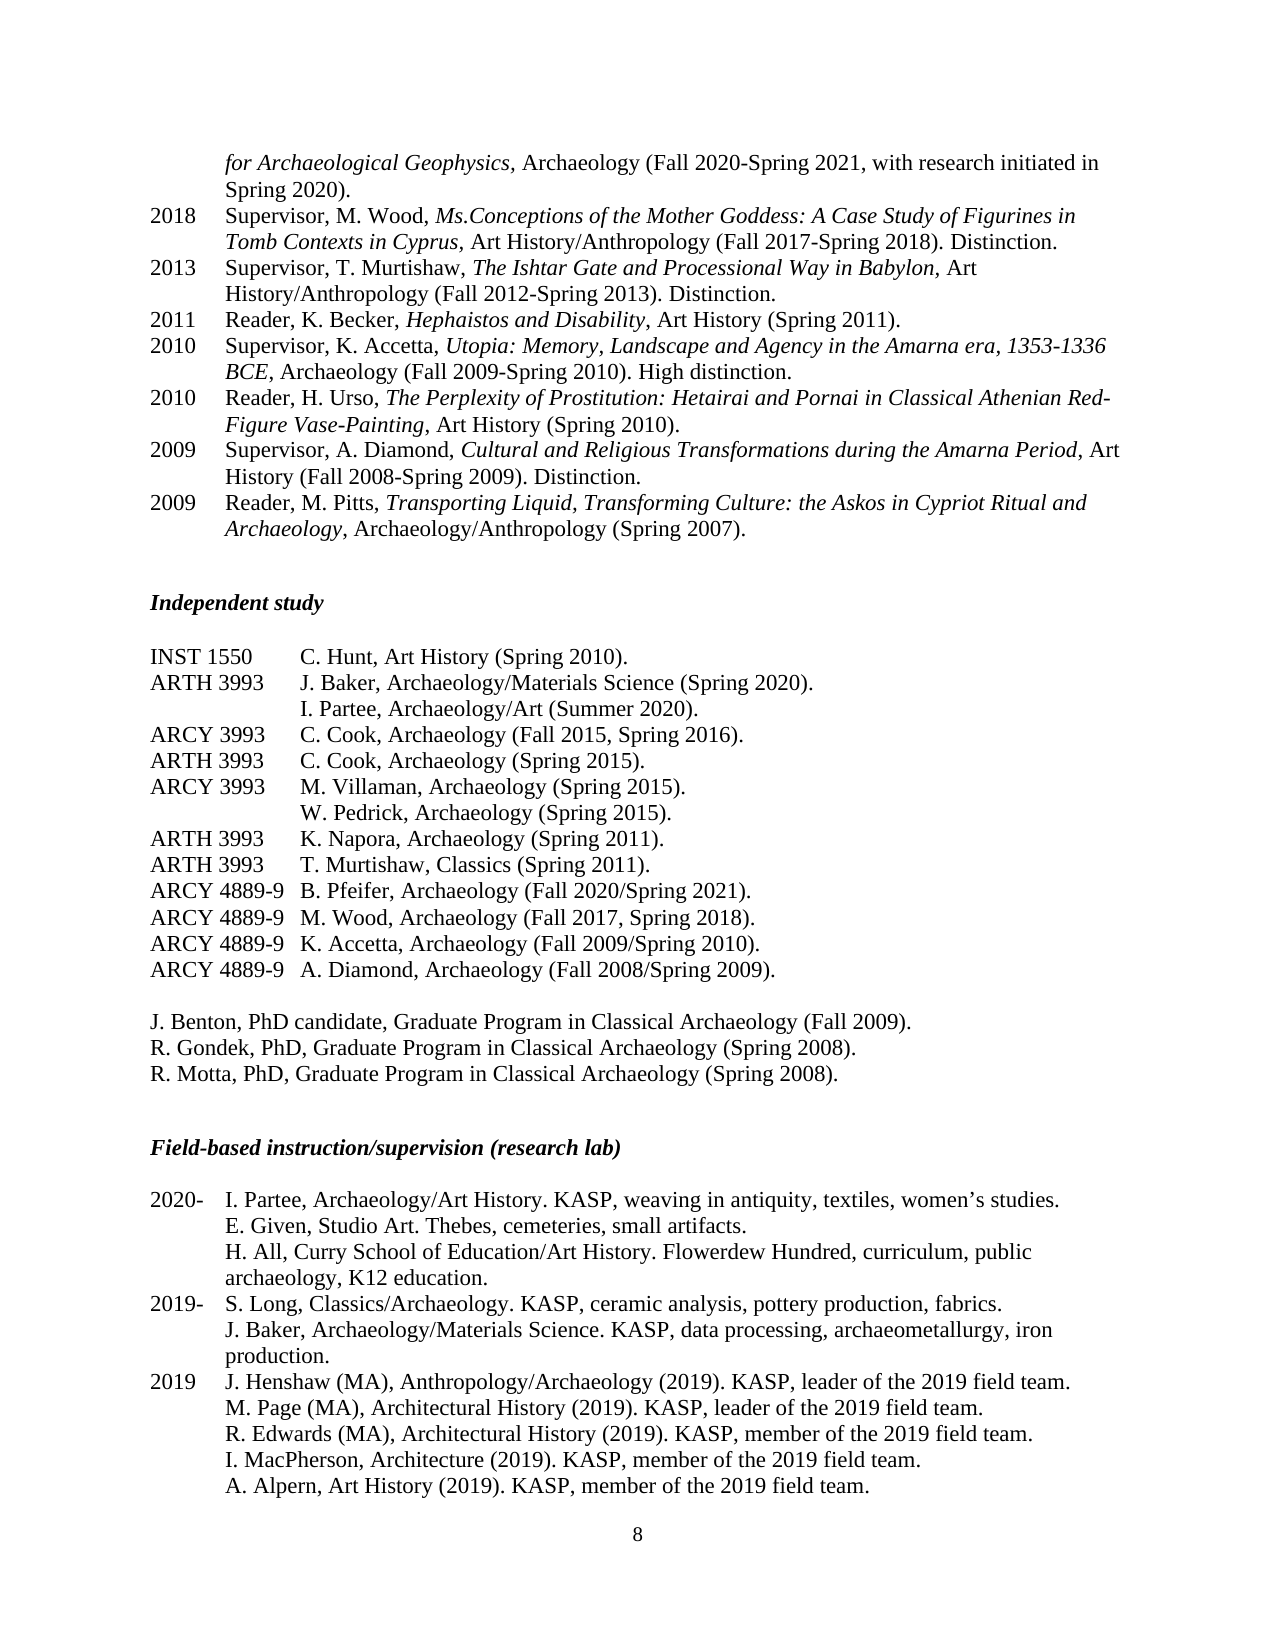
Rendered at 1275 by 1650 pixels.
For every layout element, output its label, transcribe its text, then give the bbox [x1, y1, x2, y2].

text 2009 Supervisor, A. Diamond, Cultural and Religious Transformations during the Amarna Period, Art History (Fall 2008-Spring 2009). Distinction. [150, 437, 1120, 489]
text ARCY 4889-9 K. Accetta, Archaeology (Fall 2009/Spring 2010). [150, 930, 1120, 956]
text ARCY 4889-9 M. Wood, Archaeology (Fall 2017, Spring 2018). [150, 904, 1120, 930]
text ARTH 3993 T. Murtishaw, Classics (Spring 2011). [150, 852, 1120, 878]
text ARCY 4889-9 A. Diamond, Archaeology (Fall 2008/Spring 2009). [150, 956, 1120, 982]
text J. Baker, Archaeology/Materials Science. KASP, data processing, archaeometallurgy, iron production. [150, 1317, 1120, 1369]
text A. Alpern, Art History (2019). KASP, member of the 2019 field team. [150, 1473, 1120, 1499]
text E. Given, Studio Art. Thebes, cemeteries, small artifacts. [150, 1213, 1120, 1239]
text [150, 150, 1120, 202]
text M. Page (MA), Architectural History (2019). KASP, leader of the 2019 field team. [150, 1395, 1120, 1421]
text R. Gondek, PhD, Graduate Program in Classical Archaeology (Spring 2008). [150, 1034, 1120, 1061]
text I. Partee, Archaeology/Art (Summer 2020). [300, 696, 1120, 722]
text R. Edwards (MA), Architectural History (2019). KASP, member of the 2019 field team. [150, 1421, 1120, 1447]
subtitle Field-based instruction/supervision (research lab) [150, 1134, 1125, 1160]
text 2010 Reader, H. Urso, The Perplexity of Prostitution: Hetairai and Pornai in Classical Athenian Red-Figure Vase-Painting, Art History (Spring 2010). [150, 385, 1120, 437]
text 2013 Supervisor, T. Murtishaw, The Ishtar Gate and Processional Way in Babylon, Art History/Anthropology (Fall 2012-Spring 2013). Distinction. [150, 254, 1120, 307]
text INST 1550 C. Hunt, Art History (Spring 2010). [150, 644, 1120, 670]
text I. MacPherson, Architecture (2019). KASP, member of the 2019 field team. [150, 1447, 1120, 1473]
text 2019- S. Long, Classics/Archaeology. KASP, ceramic analysis, pottery production, fabrics. [150, 1291, 1120, 1317]
text 2018 Supervisor, M. Wood, Ms.Conceptions of the Mother Goddess: A Case Study of Figurines in Tomb Contexts in Cyprus, Art History/Anthropology (Fall 2017-Spring 2018). Distinction. [150, 202, 1120, 254]
subtitle Independent study [150, 588, 1125, 615]
text 2020- I. Partee, Archaeology/Art History. KASP, weaving in antiquity, textiles, women’s studies. [150, 1187, 1120, 1213]
text 2019 J. Henshaw (MA), Anthropology/Archaeology (2019). KASP, leader of the 2019 field team. [150, 1369, 1120, 1395]
text 2010 Supervisor, K. Accetta, Utopia: Memory, Landscape and Agency in the Amarna era, 1353-1336 BCE, Archaeology (Fall 2009-Spring 2010). High distinction. [150, 333, 1120, 385]
text ARTH 3993 K. Napora, Archaeology (Spring 2011). [150, 826, 1120, 852]
text R. Motta, PhD, Graduate Program in Classical Archaeology (Spring 2008). [150, 1061, 1120, 1087]
text 2011 Reader, K. Becker, Hephaistos and Disability, Art History (Spring 2011). [150, 307, 1120, 333]
text ARCY 4889-9 B. Pfeifer, Archaeology (Fall 2020/Spring 2021). [150, 878, 1120, 904]
text J. Benton, PhD candidate, Graduate Program in Classical Archaeology (Fall 2009). [150, 1008, 1120, 1034]
text ARCY 3993 C. Cook, Archaeology (Fall 2015, Spring 2016). [150, 722, 1120, 748]
text ARCY 3993 M. Villaman, Archaeology (Spring 2015). [150, 774, 1120, 800]
text H. All, Curry School of Education/Art History. Flowerdew Hundred, curriculum, public [150, 1239, 1120, 1265]
text W. Pedrick, Archaeology (Spring 2015). [225, 800, 1120, 826]
text ARTH 3993 C. Cook, Archaeology (Spring 2015). [150, 748, 1120, 774]
text ARTH 3993 J. Baker, Archaeology/Materials Science (Spring 2020). [150, 670, 1120, 696]
text 2009 Reader, M. Pitts, Transporting Liquid, Transforming Culture: the Askos in Cypriot Ritual and Archaeology, Archaeology/Anthropology (Spring 2007). [150, 489, 1120, 541]
text archaeology, K12 education. [150, 1265, 1120, 1291]
